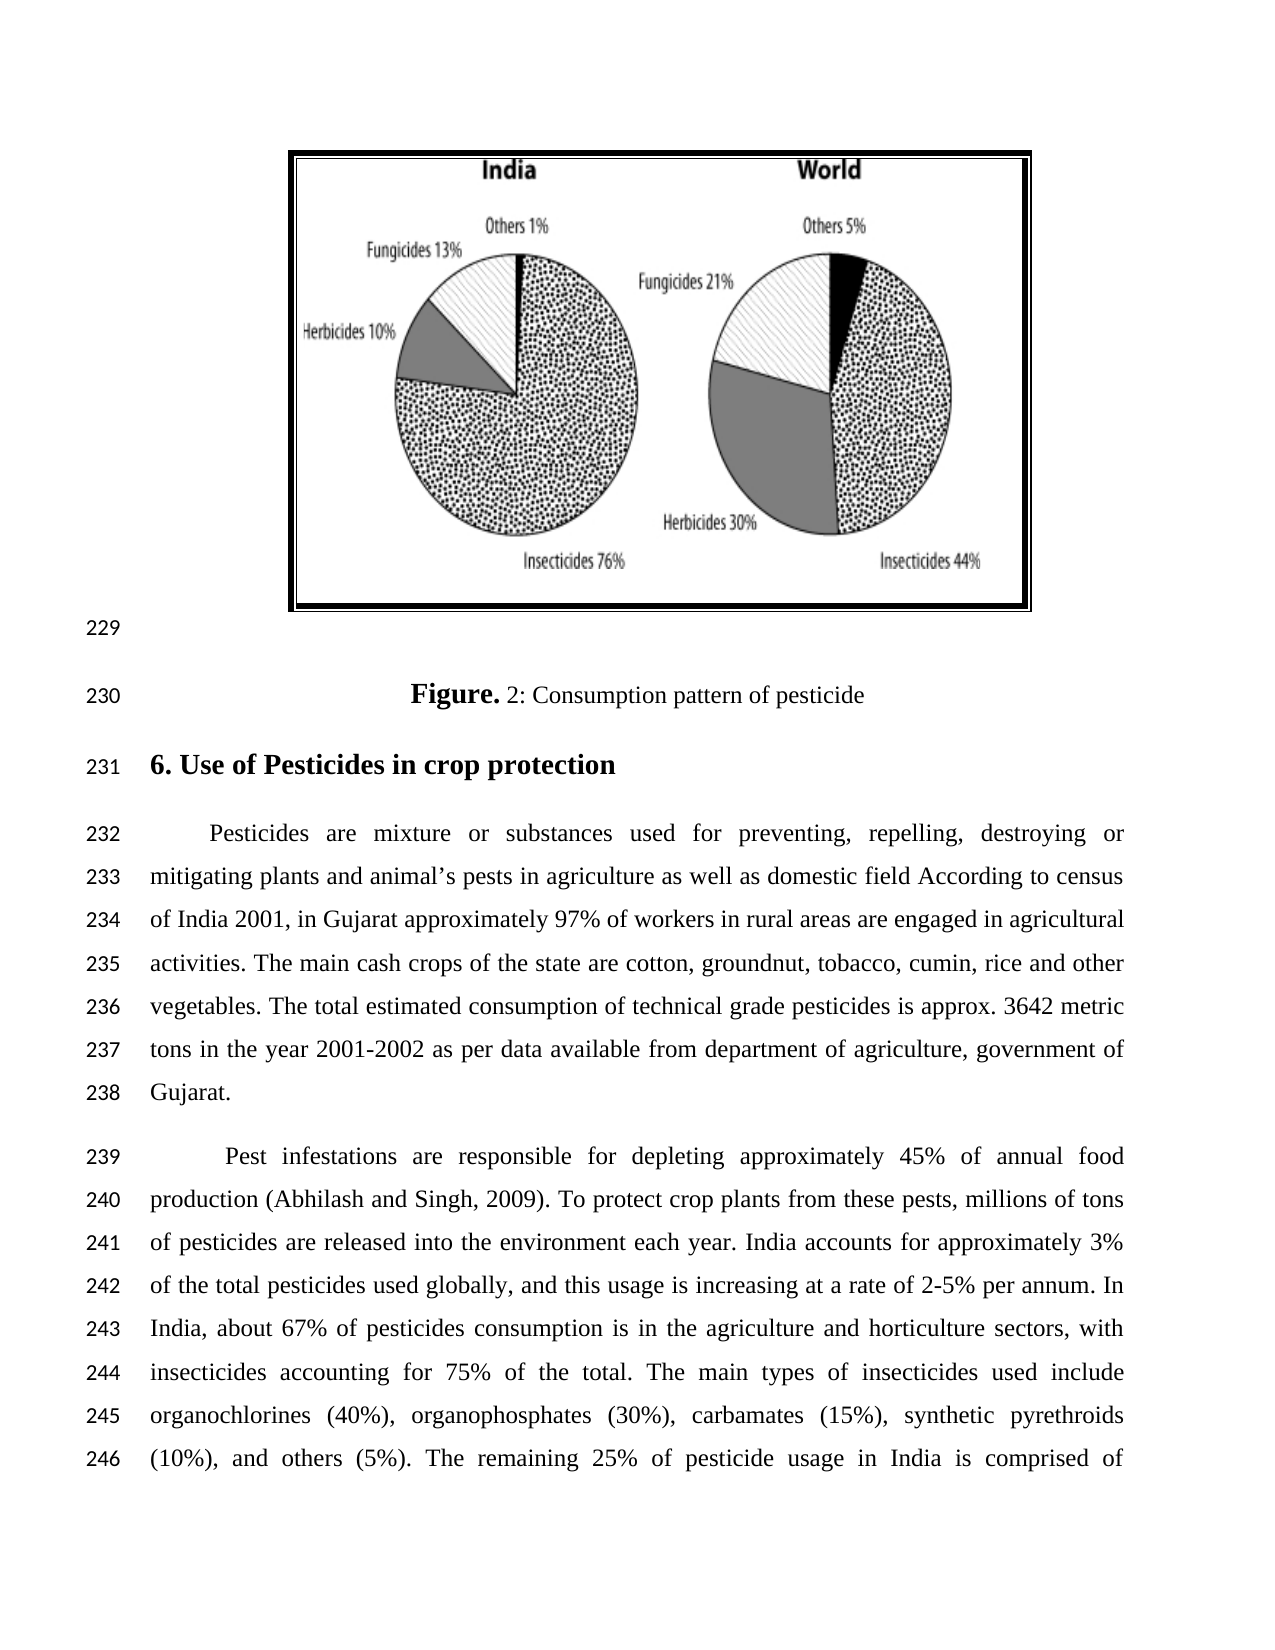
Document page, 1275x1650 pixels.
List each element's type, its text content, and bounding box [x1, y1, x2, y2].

text Figure. 2: Consumption pattern of pesticide [150, 676, 1125, 709]
picture [303, 159, 981, 569]
table_header [297, 159, 1022, 603]
text 6. Use of Pesticides in crop protection [150, 747, 1125, 781]
text Pesticides are mixture or substances used for preventing, repelling, destroying or mitigating plants and animal’s pests in agriculture as well as domestic field According to census of India 2001, in Gujarat approximately 97% of workers in rural areas are engaged in agricultural activities. The main cash crops of the state are cotton, groundnut, tobacco, cumin, rice and other vegetables. The total estimated consumption of technical grade pesticides is approx. 3642 metric tons in the year 2001-2002 as per data available from department of agriculture, government of Gujarat. [150, 818, 1125, 1106]
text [150, 1141, 1125, 1472]
